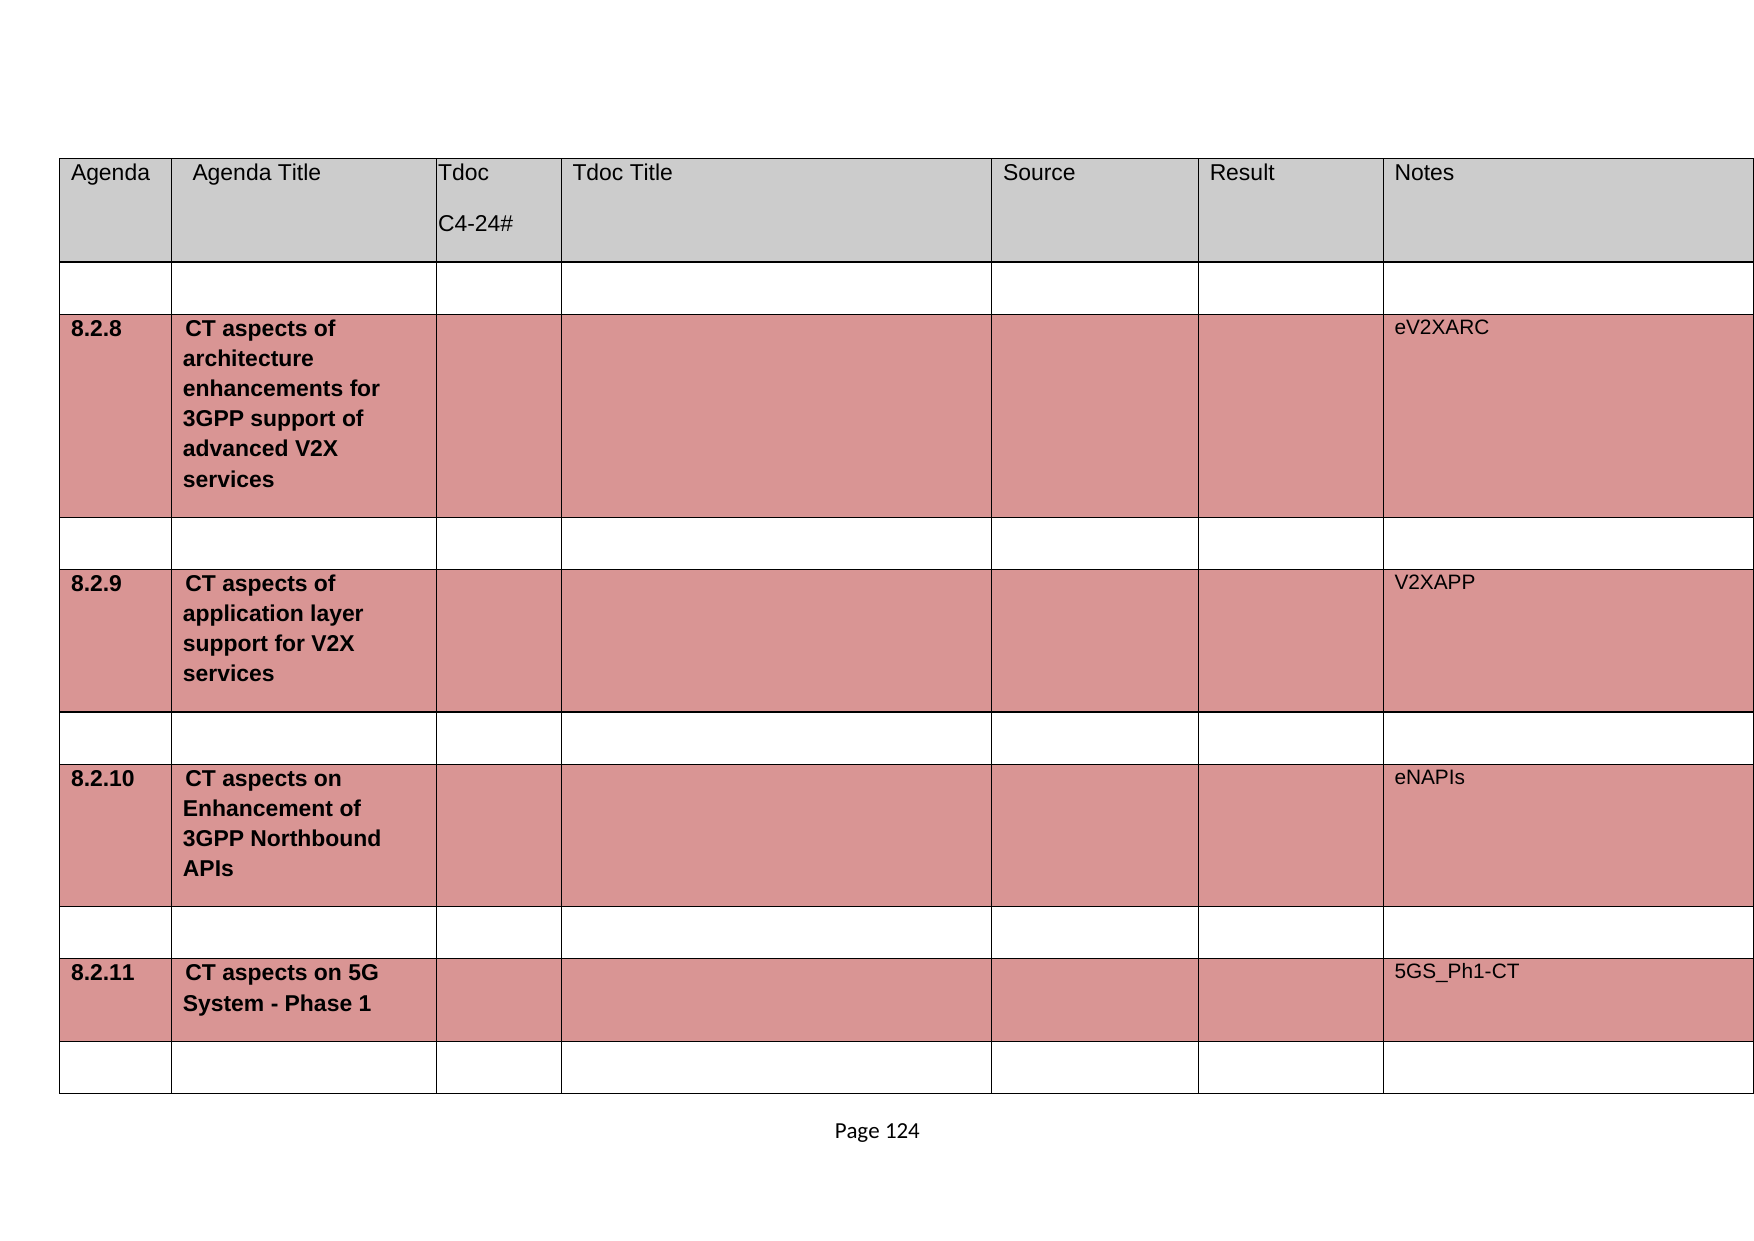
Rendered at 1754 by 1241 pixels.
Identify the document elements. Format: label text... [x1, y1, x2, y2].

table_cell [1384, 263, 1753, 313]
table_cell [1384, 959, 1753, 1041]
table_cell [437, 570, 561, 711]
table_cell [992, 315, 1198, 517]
table_header Source [992, 159, 1198, 261]
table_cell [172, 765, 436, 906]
table_header Agenda Title [172, 159, 436, 261]
table_header Notes [1384, 159, 1753, 261]
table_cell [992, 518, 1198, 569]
table_header Agenda [60, 159, 171, 261]
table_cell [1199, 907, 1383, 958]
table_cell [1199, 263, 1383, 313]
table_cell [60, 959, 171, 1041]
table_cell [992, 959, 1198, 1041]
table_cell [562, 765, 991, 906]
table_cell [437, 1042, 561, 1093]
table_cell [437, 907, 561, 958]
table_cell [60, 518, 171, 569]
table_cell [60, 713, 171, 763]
table_header Result [1199, 159, 1383, 261]
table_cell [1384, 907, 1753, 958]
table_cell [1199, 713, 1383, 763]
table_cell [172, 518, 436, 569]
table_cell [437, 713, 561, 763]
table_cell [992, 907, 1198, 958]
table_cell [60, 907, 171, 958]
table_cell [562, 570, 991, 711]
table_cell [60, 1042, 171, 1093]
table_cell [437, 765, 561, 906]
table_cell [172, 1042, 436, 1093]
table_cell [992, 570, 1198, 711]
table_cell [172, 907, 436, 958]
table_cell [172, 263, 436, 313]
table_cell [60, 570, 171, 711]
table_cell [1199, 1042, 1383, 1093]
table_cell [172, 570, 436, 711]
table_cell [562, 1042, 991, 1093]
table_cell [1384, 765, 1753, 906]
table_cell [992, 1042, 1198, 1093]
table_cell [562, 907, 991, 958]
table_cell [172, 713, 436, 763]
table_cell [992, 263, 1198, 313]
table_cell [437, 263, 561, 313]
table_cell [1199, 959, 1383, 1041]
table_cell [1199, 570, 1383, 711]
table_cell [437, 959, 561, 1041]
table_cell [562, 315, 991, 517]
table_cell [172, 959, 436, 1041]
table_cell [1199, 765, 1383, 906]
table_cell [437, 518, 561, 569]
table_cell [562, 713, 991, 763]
table_header Tdoc Title [562, 159, 991, 261]
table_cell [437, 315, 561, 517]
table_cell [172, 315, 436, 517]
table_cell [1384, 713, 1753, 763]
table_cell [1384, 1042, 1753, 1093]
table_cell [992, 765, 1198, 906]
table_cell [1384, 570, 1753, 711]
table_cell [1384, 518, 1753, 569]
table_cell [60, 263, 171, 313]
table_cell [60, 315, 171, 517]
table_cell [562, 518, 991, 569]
table_header Tdoc C4-24# [437, 159, 561, 261]
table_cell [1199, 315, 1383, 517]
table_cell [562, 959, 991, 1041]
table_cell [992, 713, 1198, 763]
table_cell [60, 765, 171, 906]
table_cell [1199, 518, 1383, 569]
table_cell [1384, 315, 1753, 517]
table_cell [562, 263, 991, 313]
